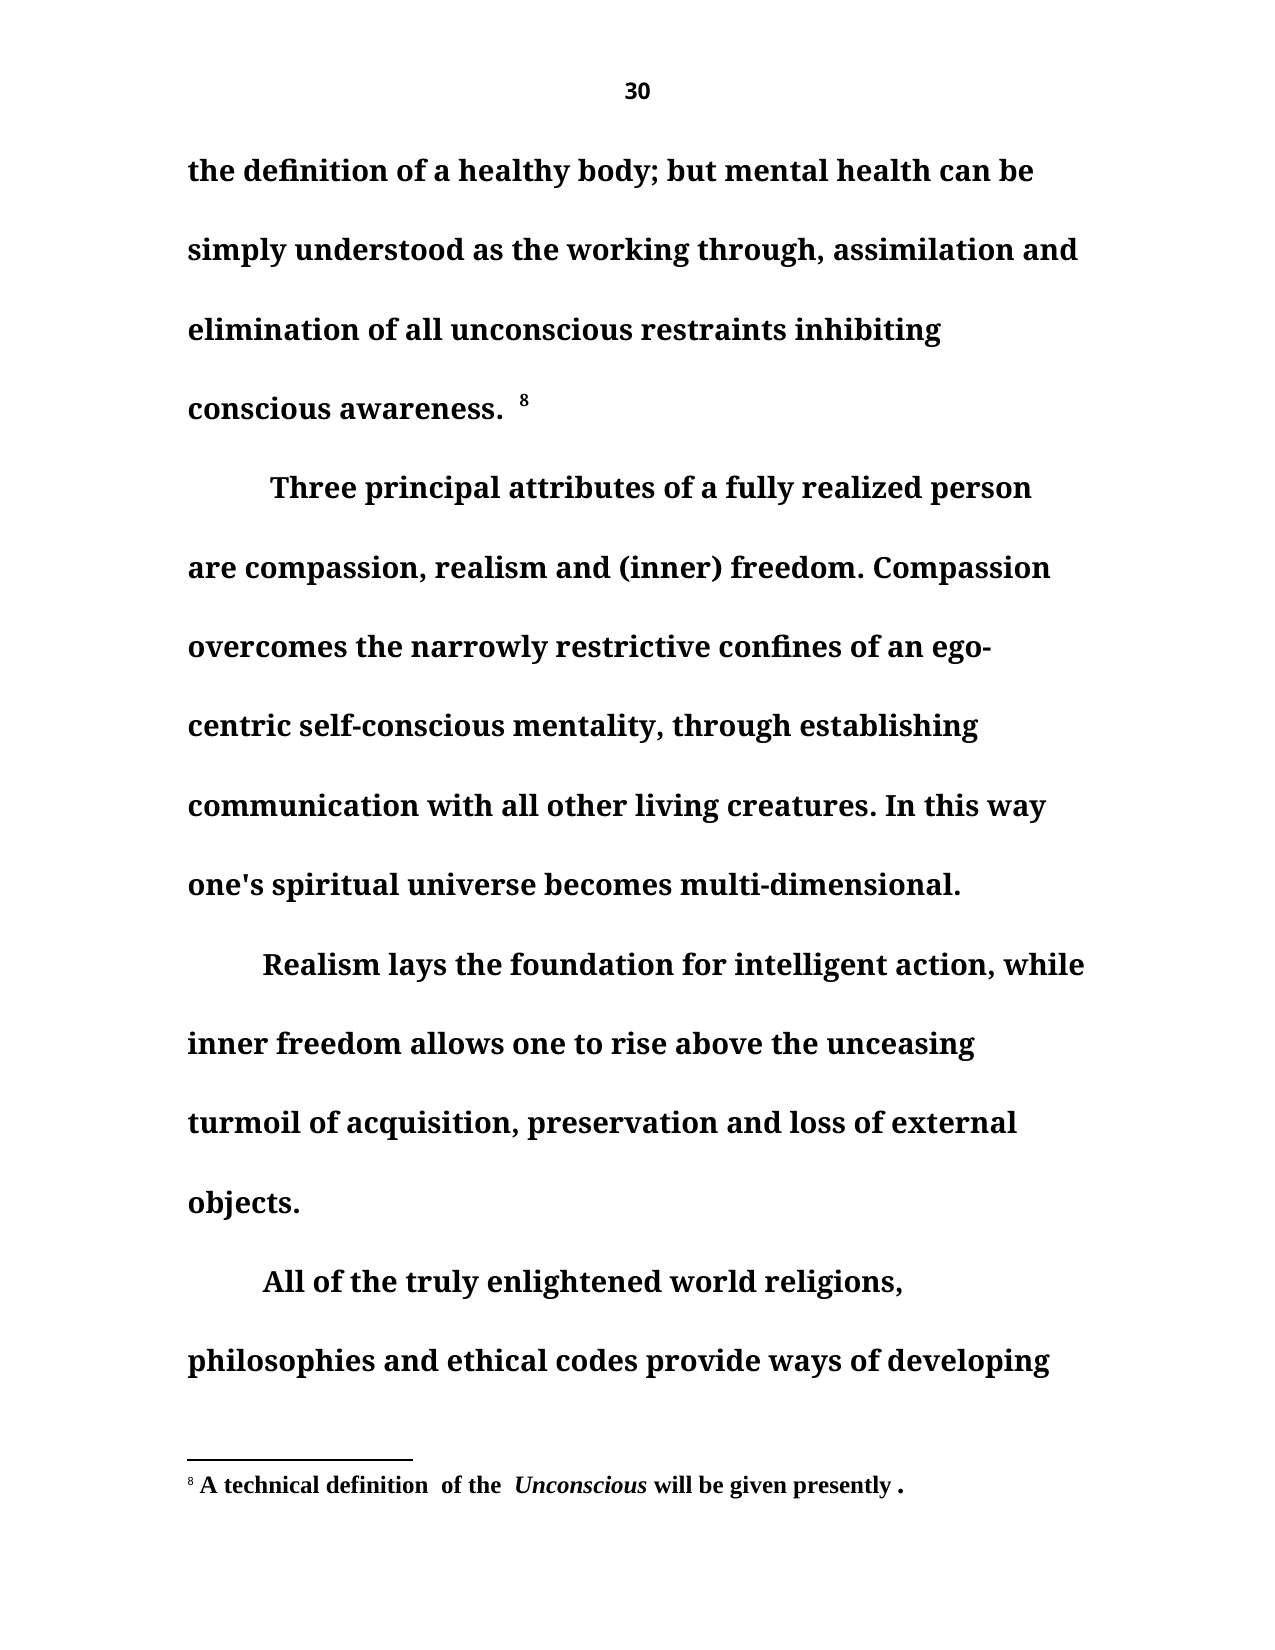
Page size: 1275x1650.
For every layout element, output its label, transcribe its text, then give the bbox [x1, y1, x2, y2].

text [187, 150, 1087, 428]
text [187, 1261, 1087, 1380]
text Realism lays the foundation for intelligent action, while inner freedom allows one to rise above the unceasing turmoil of acquisition, preservation and loss of external objects. [187, 944, 1087, 1222]
text Three principal attributes of a fully realized person are compassion, realism and (inner) freedom. Compassion overcomes the narrowly restrictive confines of an ego-centric self-conscious mentality, through establishing communication with all other living creatures. In this way one's spiritual universe becomes multi-dimensional. [187, 467, 1087, 904]
